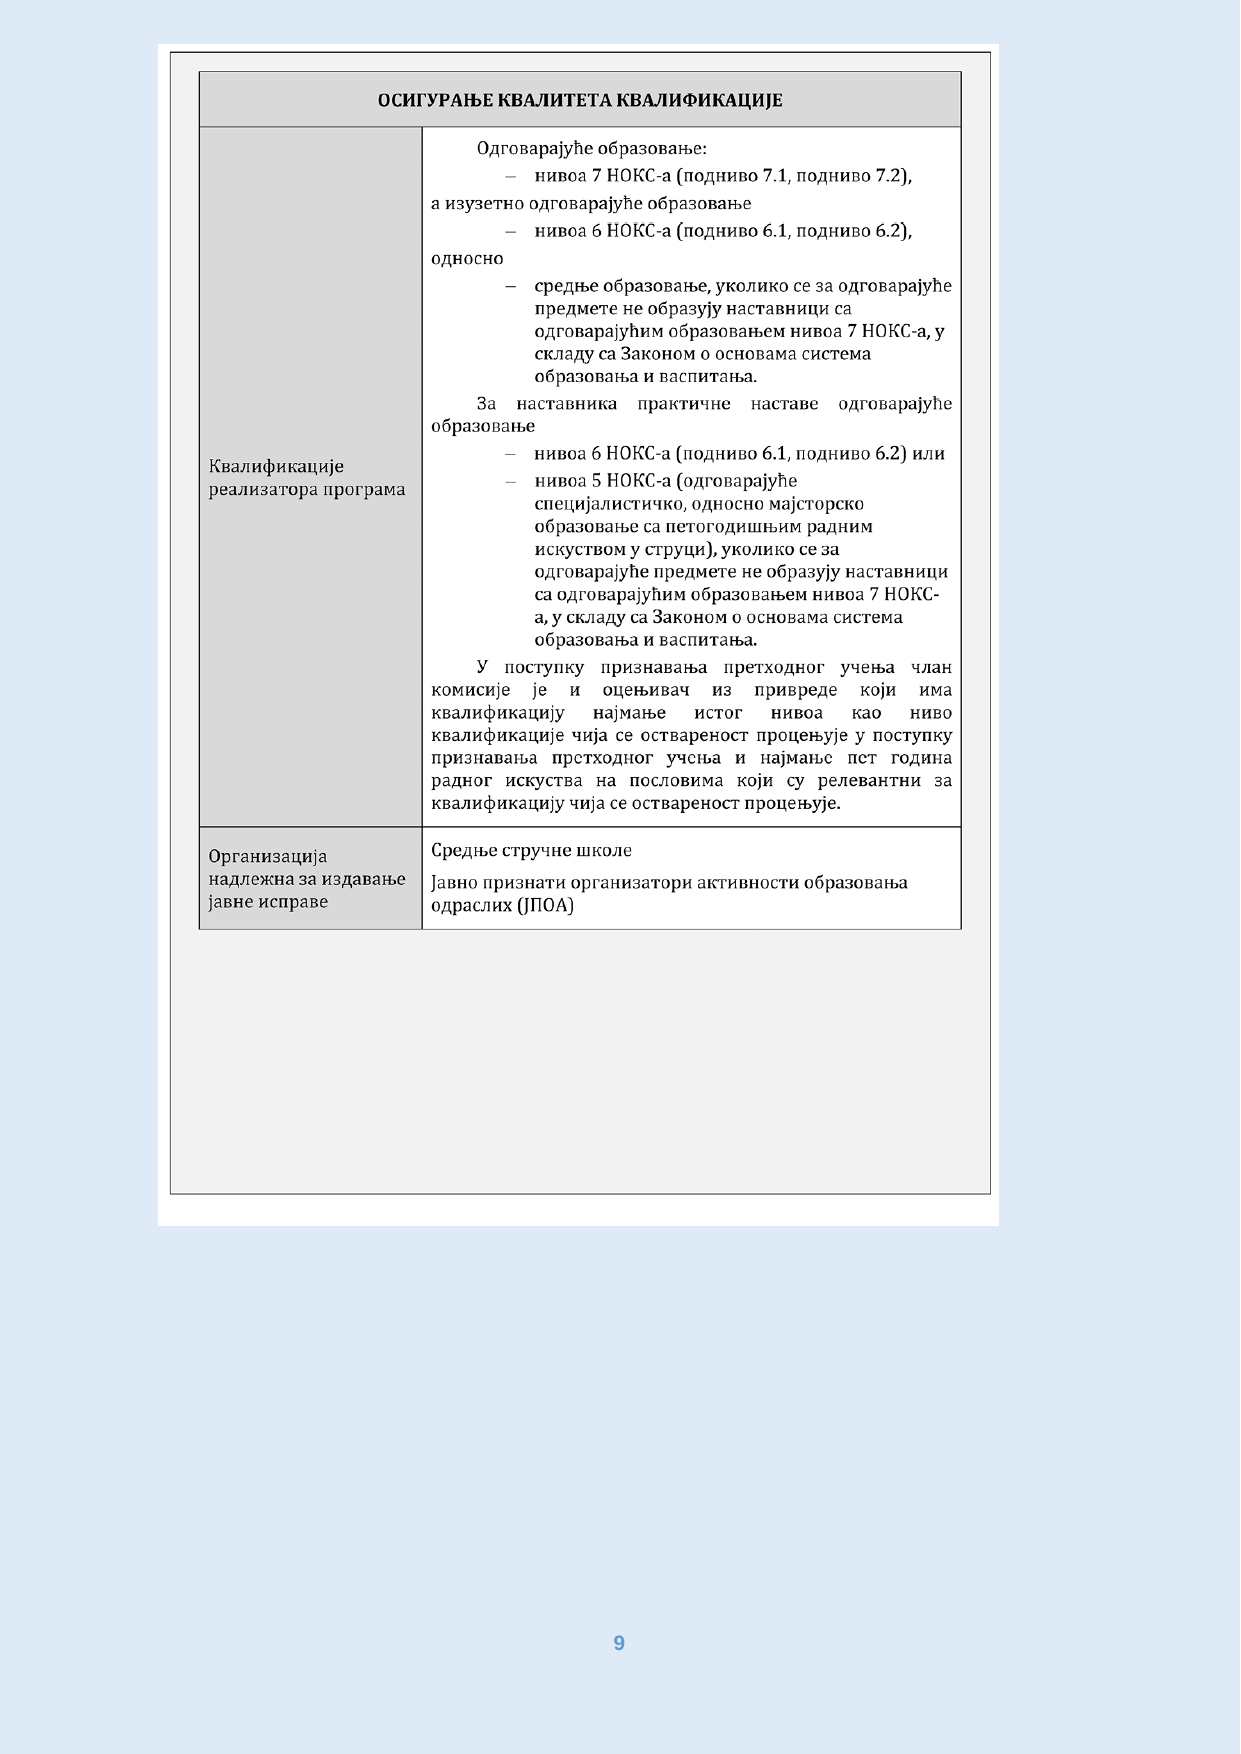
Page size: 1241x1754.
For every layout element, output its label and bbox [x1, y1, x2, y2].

picture [129, 44, 1027, 1226]
